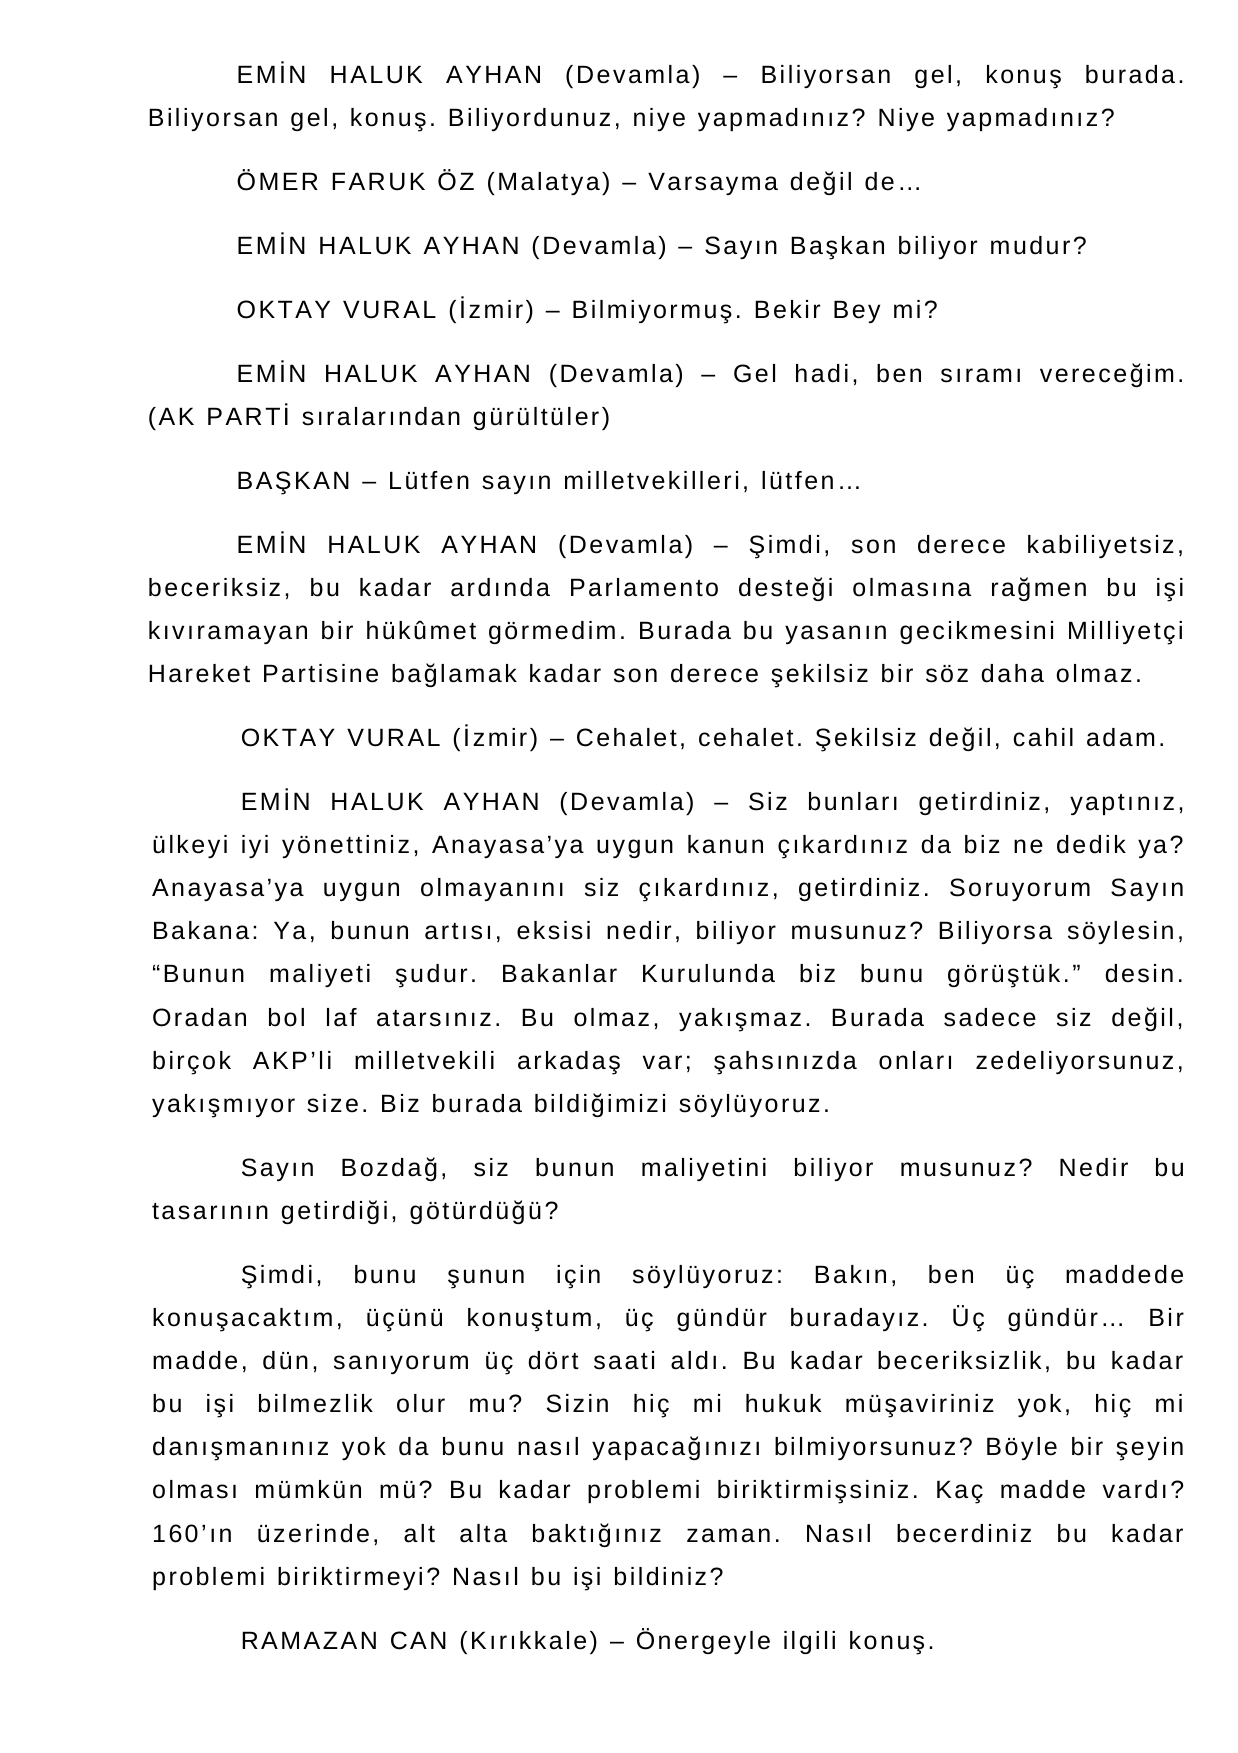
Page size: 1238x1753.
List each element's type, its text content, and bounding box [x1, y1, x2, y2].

text EMİN HALUK AYHAN (Devamla) – Gel hadi, ben sıramı vereceğim. (AK PARTİ sıralarından gürültüler) [148, 359, 1186, 431]
text OKTAY VURAL (İzmir) – Bilmiyormuş. Bekir Bey mi? [148, 295, 1186, 323]
text EMİN HALUK AYHAN (Devamla) – Siz bunları getirdiniz, yaptınız, ülkeyi iyi yönettiniz, Anayasa’ya uygun kanun çıkardınız da biz ne dedik ya? Anayasa’ya uygun olmayanını siz çıkardınız, getirdiniz. Soruyorum Sayın Bakana: Ya, bunun artısı, eksisi nedir, biliyor musunuz? Biliyorsa söylesin, “Bunun maliyeti şudur. Bakanlar Kurulunda biz bunu görüştük.” desin. Oradan bol laf atarsınız. Bu olmaz, yakışmaz. Burada sadece siz değil, birçok AKP’li milletvekili arkadaş var; şahsınızda onları zedeliyorsunuz, yakışmıyor size. Biz burada bildiğimizi söylüyoruz. [152, 787, 1186, 1118]
text EMİN HALUK AYHAN (Devamla) – Sayın Başkan biliyor mudur? [148, 231, 1186, 259]
text Şimdi, bunu şunun için söylüyoruz: Bakın, ben üç maddede konuşacaktım, üçünü konuştum, üç gündür buradayız. Üç gündür… Bir madde, dün, sanıyorum üç dört saati aldı. Bu kadar beceriksizlik, bu kadar bu işi bilmezlik olur mu? Sizin hiç mi hukuk müşaviriniz yok, hiç mi danışmanınız yok da bunu nasıl yapacağınızı bilmiyorsunuz? Böyle bir şeyin olması mümkün mü? Bu kadar problemi biriktirmişsiniz. Kaç madde vardı? 160’ın üzerinde, alt alta baktığınız zaman. Nasıl becerdiniz bu kadar problemi biriktirmeyi? Nasıl bu işi bildiniz? [152, 1260, 1186, 1591]
text EMİN HALUK AYHAN (Devamla) – Biliyorsan gel, konuş burada. Biliyorsan gel, konuş. Biliyordunuz, niye yapmadınız? Niye yapmadınız? [148, 60, 1186, 132]
text EMİN HALUK AYHAN (Devamla) – Şimdi, son derece kabiliyetsiz, beceriksiz, bu kadar ardında Parlamento desteği olmasına rağmen bu işi kıvıramayan bir hükûmet görmedim. Burada bu yasanın gecikmesini Milliyetçi Hareket Partisine bağlamak kadar son derece şekilsiz bir söz daha olmaz. [148, 530, 1186, 688]
text ÖMER FARUK ÖZ (Malatya) – Varsayma değil de… [148, 167, 1186, 196]
text OKTAY VURAL (İzmir) – Cehalet, cehalet. Şekilsiz değil, cahil adam. [152, 723, 1186, 752]
text Sayın Bozdağ, siz bunun maliyetini biliyor musunuz? Nedir bu tasarının getirdiği, götürdüğü? [152, 1153, 1186, 1225]
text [152, 1626, 1186, 1654]
text BAŞKAN – Lütfen sayın milletvekilleri, lütfen… [148, 466, 1186, 494]
